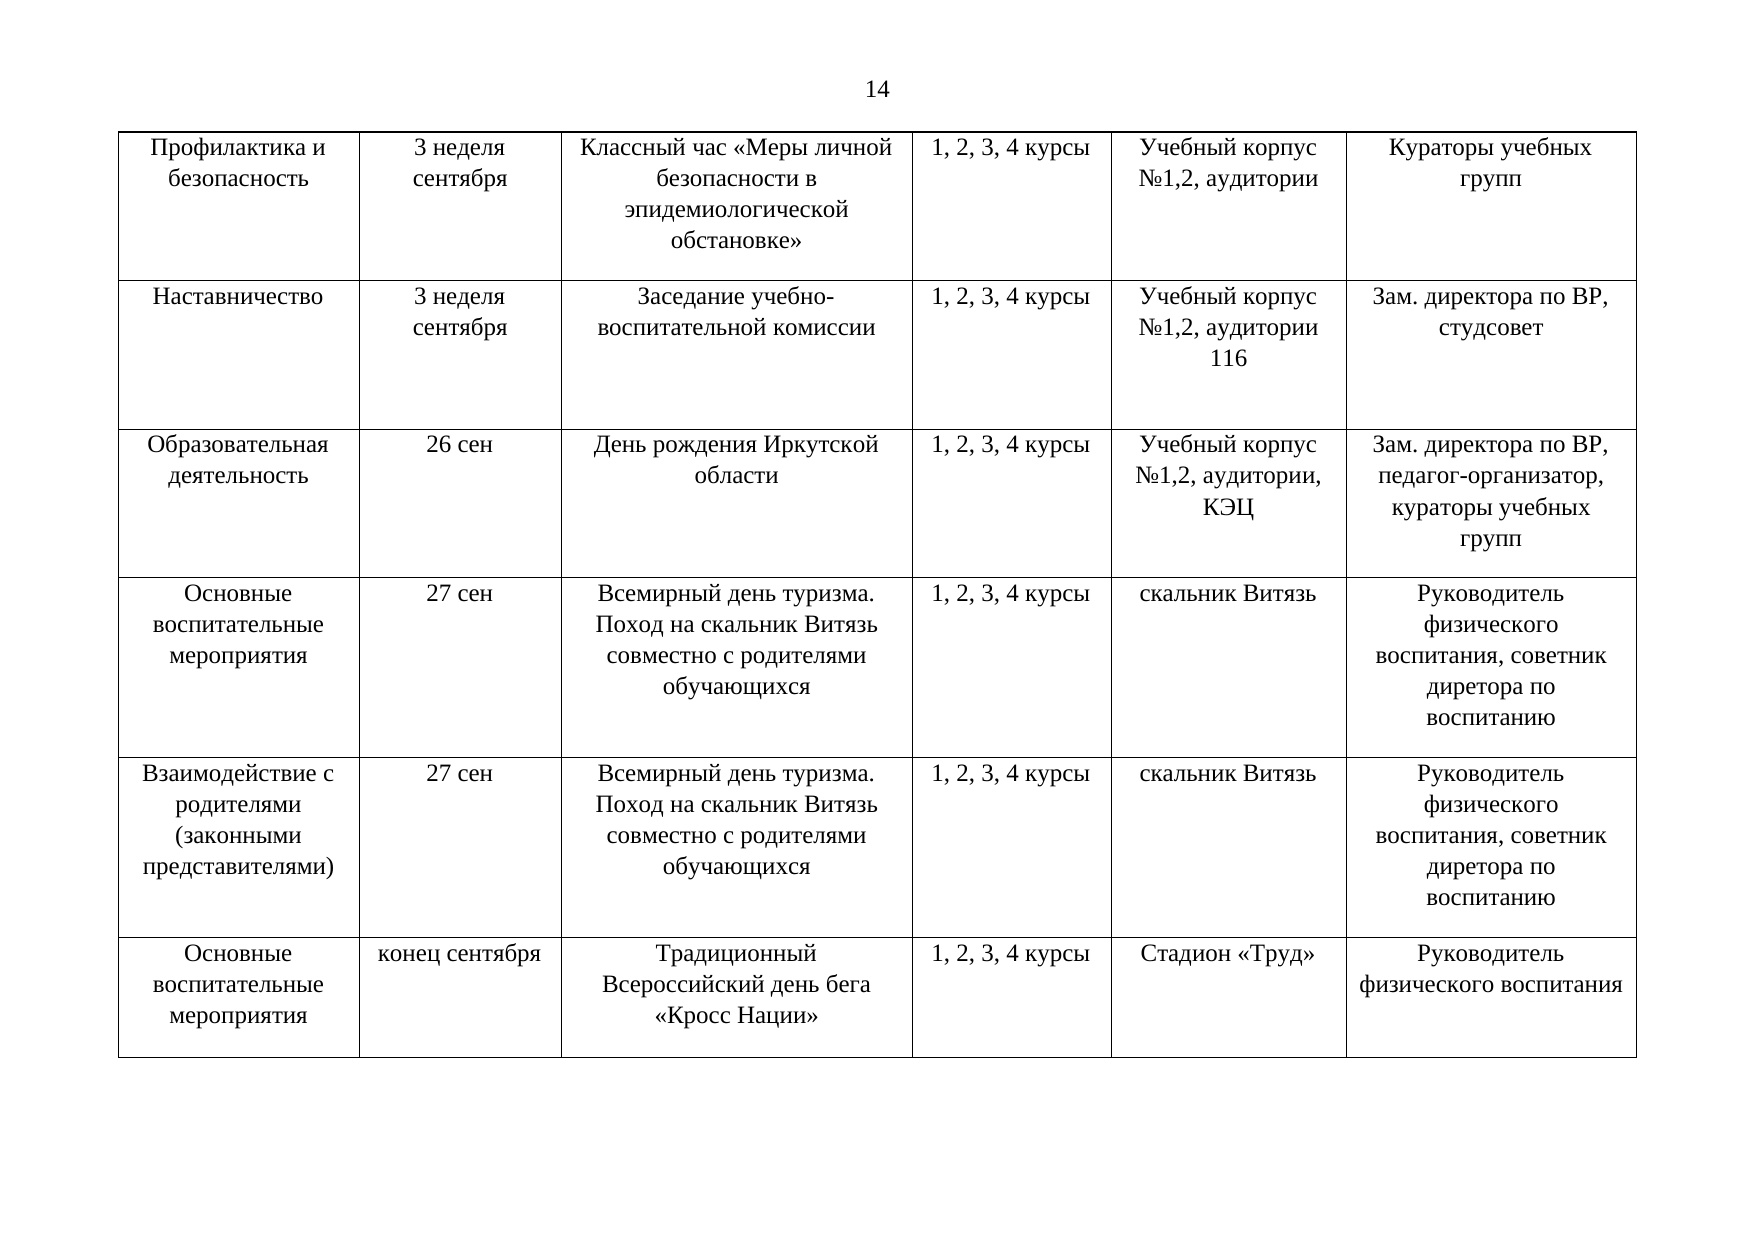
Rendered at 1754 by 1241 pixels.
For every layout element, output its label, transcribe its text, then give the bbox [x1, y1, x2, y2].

table_cell Традиционный Всероссийский день бега «Кросс Нации» [562, 938, 912, 1057]
table_cell скальник Витязь [1112, 578, 1346, 757]
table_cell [119, 938, 359, 1057]
table_cell Всемирный день туризма. Поход на скальник Витязь совместно с родителями обучающихся [562, 758, 912, 937]
table_cell 27 сен [360, 578, 561, 757]
table_cell Руководитель физического воспитания, советник диретора по воспитанию [1347, 578, 1636, 757]
table_cell 3 неделя сентября [360, 281, 561, 428]
table_cell 1, 2, 3, 4 курсы [913, 281, 1111, 428]
table_cell 1, 2, 3, 4 курсы [913, 578, 1111, 757]
table_cell 1, 2, 3, 4 курсы [913, 758, 1111, 937]
table_cell Учебный корпус №1,2, аудитории, КЭЦ [1112, 430, 1346, 577]
table_cell Стадион «Труд» [1112, 938, 1346, 1057]
table_cell Учебный корпус №1,2, аудитории 116 [1112, 281, 1346, 428]
table_cell конец сентября [360, 938, 561, 1057]
table_cell Классный час «Меры личной безопасности в эпидемиологической обстановке» [562, 133, 912, 280]
table_cell Основные воспитательные мероприятия [119, 578, 359, 757]
table_cell Руководитель физического воспитания, советник диретора по воспитанию [1347, 758, 1636, 937]
table_cell 1, 2, 3, 4 курсы [913, 133, 1111, 280]
table_cell Наставничество [119, 281, 359, 428]
table_cell Зам. директора по ВР, студсовет [1347, 281, 1636, 428]
table_cell День рождения Иркутской области [562, 430, 912, 577]
table_cell Профилактика и безопасность [119, 133, 359, 280]
table_cell Взаимодействие с родителями (законными представителями) [119, 758, 359, 937]
table_cell Кураторы учебных групп [1347, 133, 1636, 280]
table_cell 26 сен [360, 430, 561, 577]
table_cell Руководитель физического воспитания [1347, 938, 1636, 1057]
table_cell Учебный корпус №1,2, аудитории [1112, 133, 1346, 280]
table_cell Образовательная деятельность [119, 430, 359, 577]
table_cell 1, 2, 3, 4 курсы [913, 430, 1111, 577]
table_cell 27 сен [360, 758, 561, 937]
table_cell скальник Витязь [1112, 758, 1346, 937]
table_cell Всемирный день туризма. Поход на скальник Витязь совместно с родителями обучающихся [562, 578, 912, 757]
table_cell 1, 2, 3, 4 курсы [913, 938, 1111, 1057]
table_cell 3 неделя сентября [360, 133, 561, 280]
table_cell Зам. директора по ВР, педагог-организатор, кураторы учебных групп [1347, 430, 1636, 577]
table_cell Заседание учебно-воспитательной комиссии [562, 281, 912, 428]
